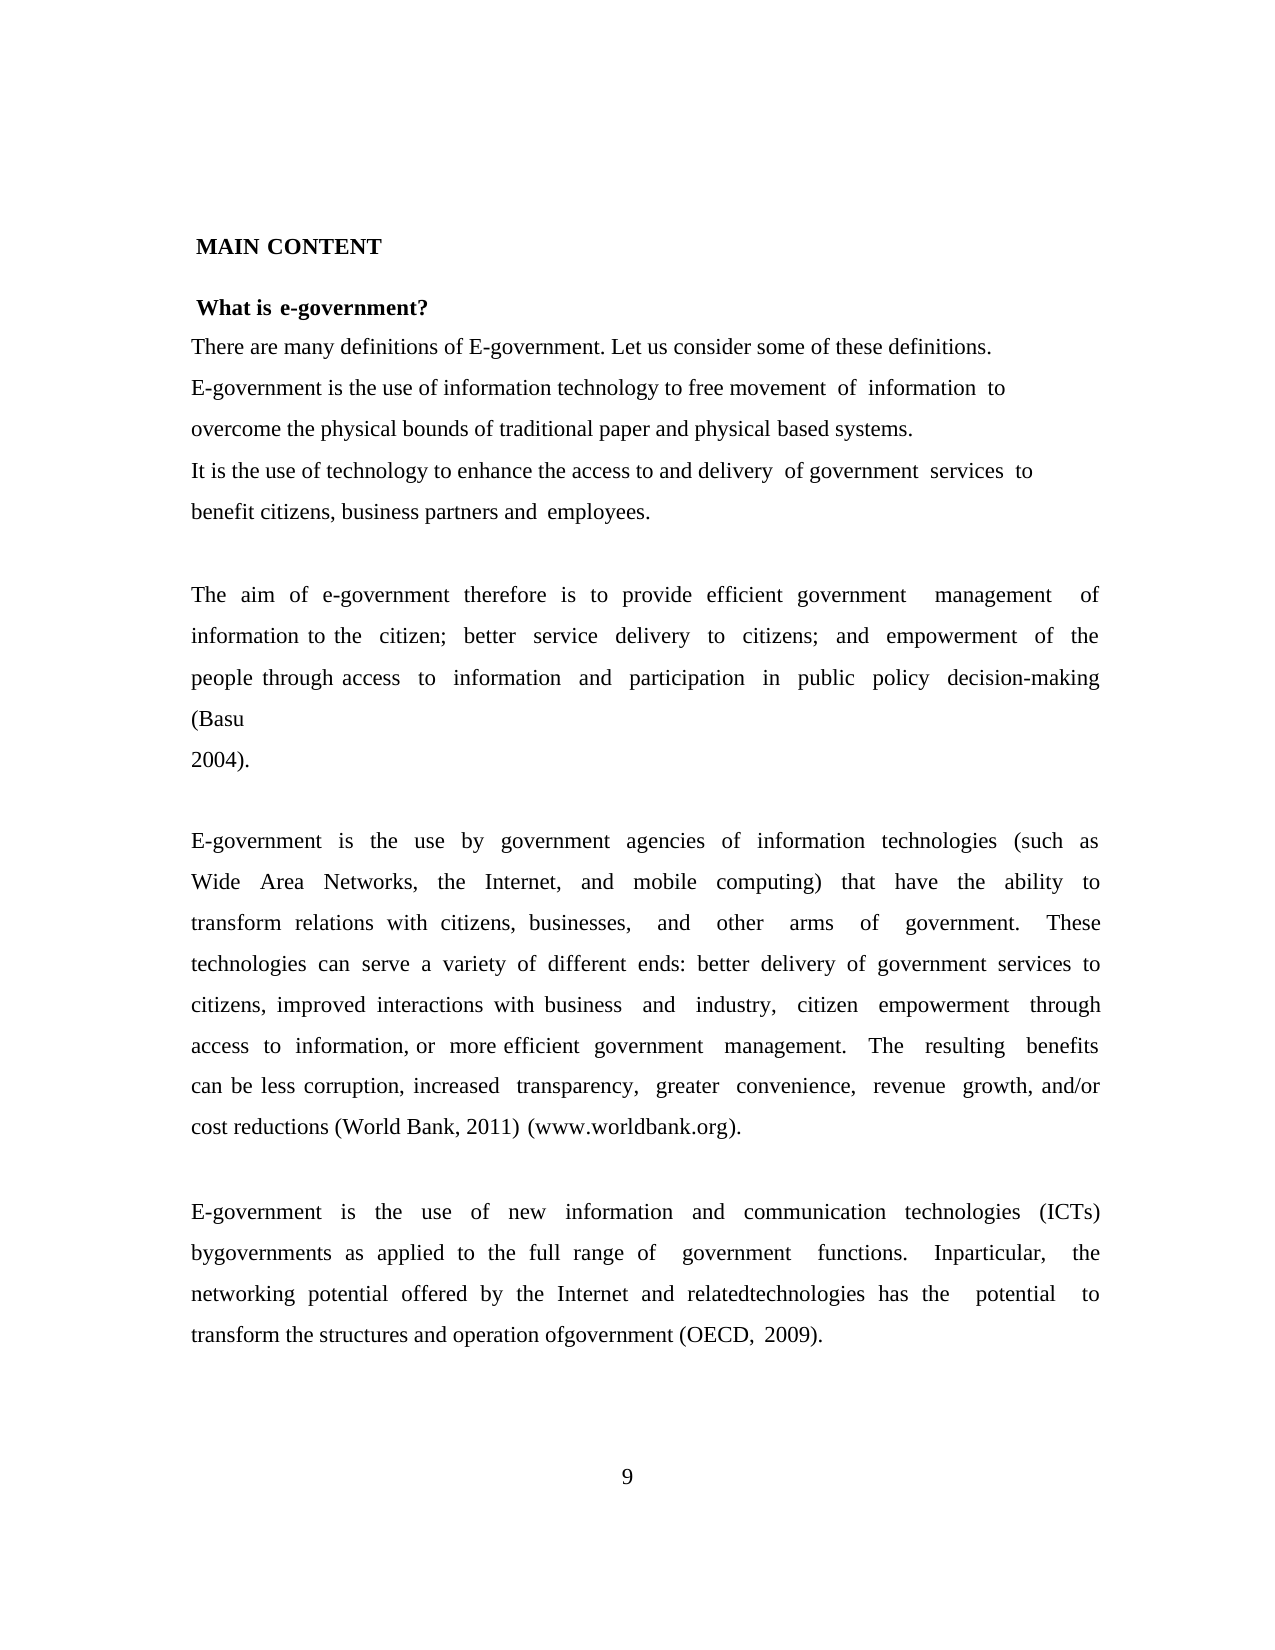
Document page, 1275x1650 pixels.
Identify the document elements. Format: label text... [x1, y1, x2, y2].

text It is the use of technology to enhance the access to and delivery of government services to benefit citizens, business partners and employees. [191, 457, 1055, 524]
list What is e-government? [158, 294, 1179, 321]
text E-government is the use of information technology to free movement of information to overcome the physical bounds of traditional paper and physical based systems. [191, 374, 1055, 442]
text E-government is the use by government agencies of information technologies (such as Wide Area Networks, the Internet, and mobile computing) that have the ability to transform relations with citizens, businesses, and other arms of government. These technologies can serve a variety of different ends: better delivery of government services to citizens, improved interactions with business and industry, citizen empowerment through access to information, or more efficient government management. The resulting benefits can be less corruption, increased transparency, greater convenience, revenue growth, and/or cost reductions (World Bank, 2011) (www.worldbank.org). [191, 827, 1102, 1140]
text There are many definitions of E-government. Let us consider some of these definitions. [191, 333, 1179, 359]
text The aim of e-government therefore is to provide efficient government management of information to the citizen; better service delivery to citizens; and empowerment of the people through access to information and participation in public policy decision-making (Basu [191, 582, 1102, 731]
text E-government is the use of new information and communication technologies (ICTs) bygovernments as applied to the full range of government functions. Inparticular, the networking potential offered by the Internet and relatedtechnologies has the potential to transform the structures and operation ofgovernment (OECD, 2009). [191, 1198, 1101, 1347]
text 2004). [191, 746, 1179, 773]
subtitle MAIN CONTENT [158, 233, 1179, 259]
